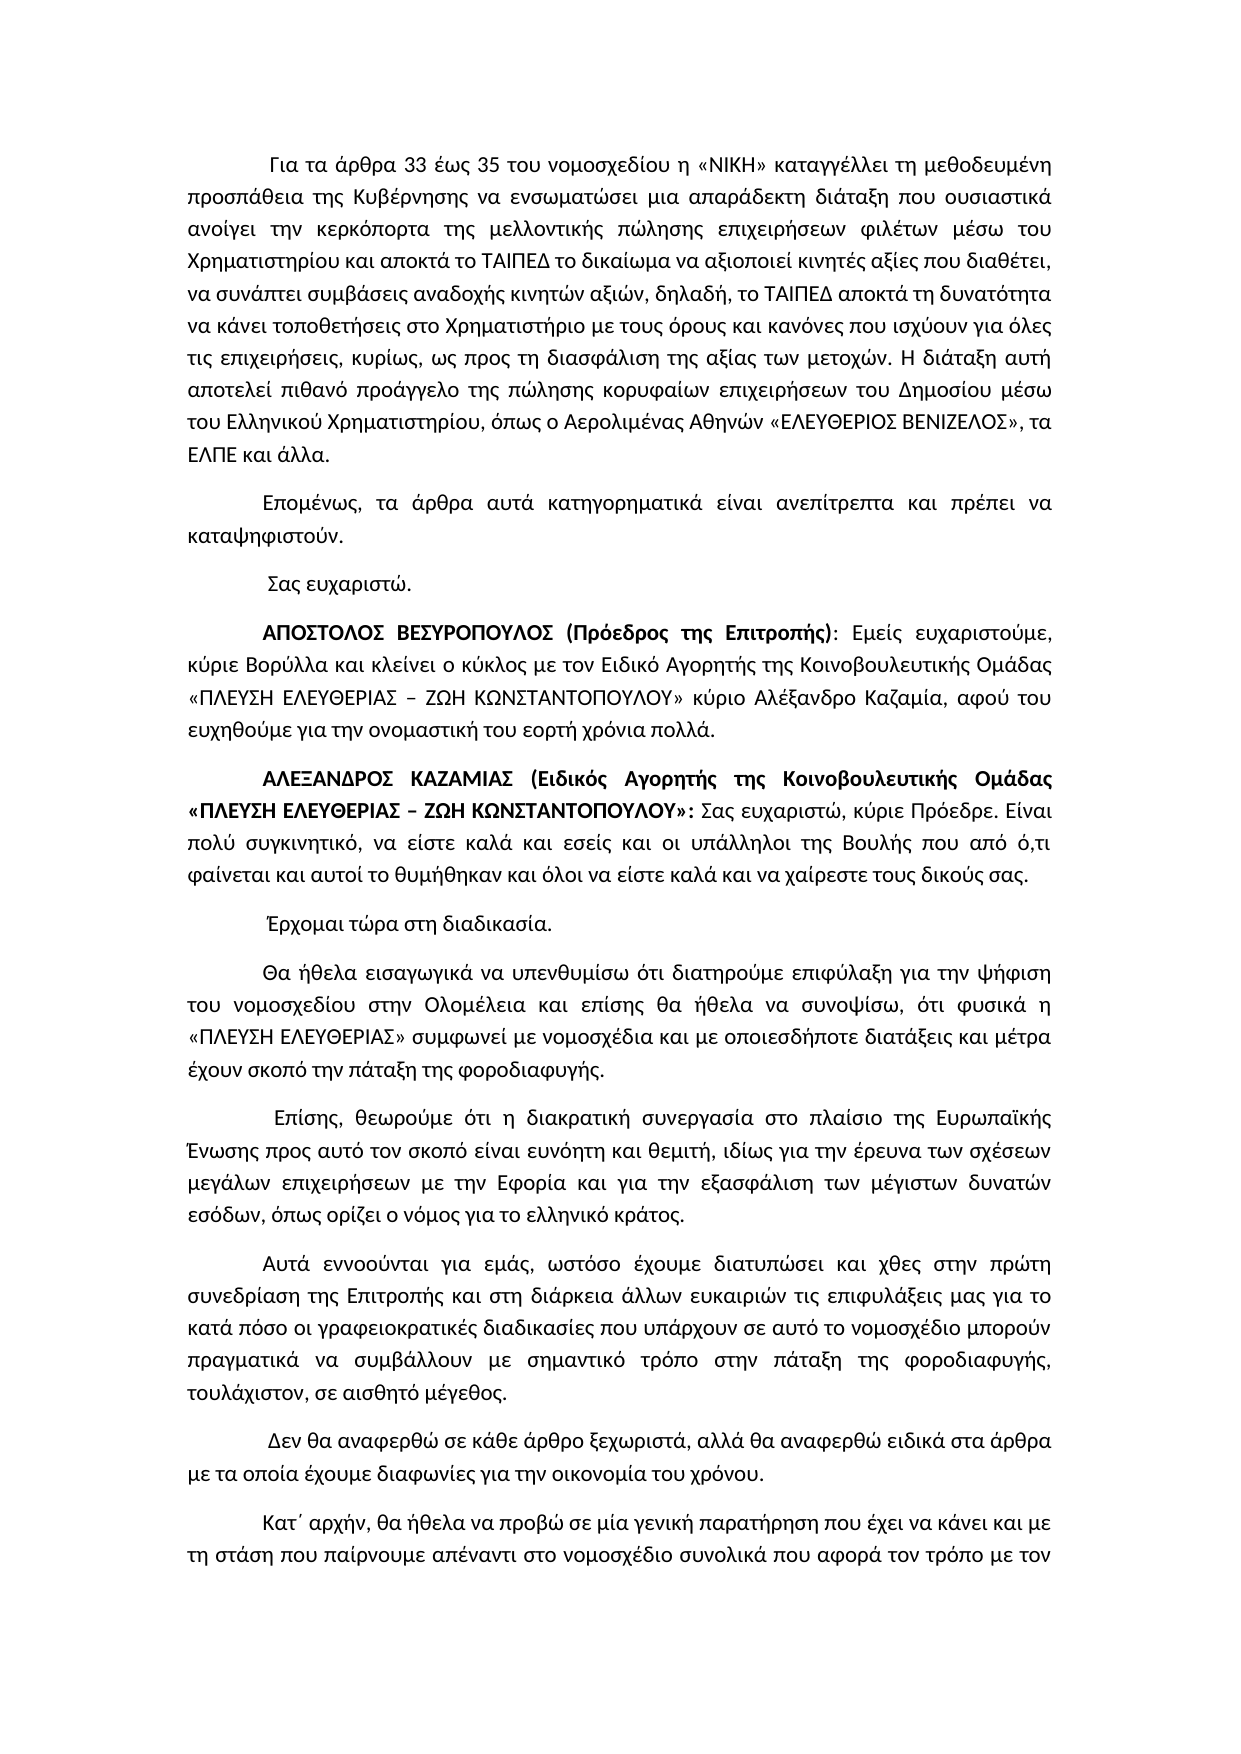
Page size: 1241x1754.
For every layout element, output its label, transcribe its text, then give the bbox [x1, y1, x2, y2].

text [187, 1508, 1053, 1568]
text Δεν θα αναφερθώ σε κάθε άρθρο ξεχωριστά, αλλά θα αναφερθώ ειδικά στα άρθρα με τα οποία έχουμε διαφωνίες για την οικονομία του χρόνου. [187, 1427, 1053, 1487]
text Έρχομαι τώρα στη διαδικασία. [187, 909, 1053, 937]
text Θα ήθελα εισαγωγικά να υπενθυμίσω ότι διατηρούμε επιφύλαξη για την ψήφιση του νομοσχεδίου στην Ολομέλεια και επίσης θα ήθελα να συνοψίσω, ότι φυσικά η «ΠΛΕΥΣΗ ΕΛΕΥΘΕΡΙΑΣ» συμφωνεί με νομοσχέδια και με οποιεσδήποτε διατάξεις και μέτρα έχουν σκοπό την πάταξη της φοροδιαφυγής. [187, 958, 1053, 1083]
text Αυτά εννοούνται για εμάς, ωστόσο έχουμε διατυπώσει και χθες στην πρώτη συνεδρίαση της Επιτροπής και στη διάρκεια άλλων ευκαιριών τις επιφυλάξεις μας για το κατά πόσο οι γραφειοκρατικές διαδικασίες που υπάρχουν σε αυτό το νομοσχέδιο μπορούν πραγματικά να συμβάλλουν με σημαντικό τρόπο στην πάταξη της φοροδιαφυγής, τουλάχιστον, σε αισθητό μέγεθος. [187, 1249, 1053, 1406]
text ΑΛΕΞΑΝΔΡΟΣ ΚΑΖΑΜΙΑΣ (Ειδικός Αγορητής της Κοινοβουλευτικής Ομάδας «ΠΛΕΥΣΗ ΕΛΕΥΘΕΡΙΑΣ – ΖΩΗ ΚΩΝΣΤΑΝΤΟΠΟΥΛΟΥ»: Σας ευχαριστώ, κύριε Πρόεδρε. Είναι πολύ συγκινητικό, να είστε καλά και εσείς και οι υπάλληλοι της Βουλής που από ό,τι φαίνεται και αυτοί το θυμήθηκαν και όλοι να είστε καλά και να χαίρεστε τους δικούς σας. [187, 764, 1053, 888]
text Για τα άρθρα 33 έως 35 του νομοσχεδίου η «ΝΙΚΗ» καταγγέλλει τη μεθοδευμένη προσπάθεια της Kυβέρνησης να ενσωματώσει μια απαράδεκτη διάταξη που ουσιαστικά ανοίγει την κερκόπορτα της μελλοντικής πώλησης επιχειρήσεων φιλέτων μέσω του Χρηματιστηρίου και αποκτά το ΤΑΙΠΕΔ το δικαίωμα να αξιοποιεί κινητές αξίες που διαθέτει, να συνάπτει συμβάσεις αναδοχής κινητών αξιών, δηλαδή, το ΤΑΙΠΕΔ αποκτά τη δυνατότητα να κάνει τοποθετήσεις στο Χρηματιστήριο με τους όρους και κανόνες που ισχύουν για όλες τις επιχειρήσεις, κυρίως, ως προς τη διασφάλιση της αξίας των μετοχών. Η διάταξη αυτή αποτελεί πιθανό προάγγελο της πώλησης κορυφαίων επιχειρήσεων του Δημοσίου μέσω του Ελληνικού Χρηματιστηρίου, όπως ο Αερολιμένας Αθηνών «ΕΛΕΥΘΕΡΙΟΣ ΒΕΝΙΖΕΛΟΣ», τα ΕΛΠΕ και άλλα. [187, 150, 1053, 468]
text Επομένως, τα άρθρα αυτά κατηγορηματικά είναι ανεπίτρεπτα και πρέπει να καταψηφιστούν. [187, 488, 1053, 549]
text Σας ευχαριστώ. [187, 569, 1053, 598]
text Επίσης, θεωρούμε ότι η διακρατική συνεργασία στο πλαίσιο της Ευρωπαϊκής Ένωσης προς αυτό τον σκοπό είναι ευνόητη και θεμιτή, ιδίως για την έρευνα των σχέσεων μεγάλων επιχειρήσεων με την Εφορία και για την εξασφάλιση των μέγιστων δυνατών εσόδων, όπως ορίζει ο νόμος για το ελληνικό κράτος. [187, 1103, 1053, 1228]
text ΑΠΟΣΤΟΛΟΣ ΒΕΣΥΡΟΠΟΥΛΟΣ (Πρόεδρος της Επιτροπής): Εμείς ευχαριστούμε, κύριε Βορύλλα και κλείνει ο κύκλος με τον Ειδικό Αγορητής της Κοινοβουλευτικής Ομάδας «ΠΛΕΥΣΗ ΕΛΕΥΘΕΡΙΑΣ – ΖΩΗ ΚΩΝΣΤΑΝΤΟΠΟΥΛΟΥ» κύριο Αλέξανδρο Καζαμία, αφού του ευχηθούμε για την ονομαστική του εορτή χρόνια πολλά. [187, 618, 1053, 743]
